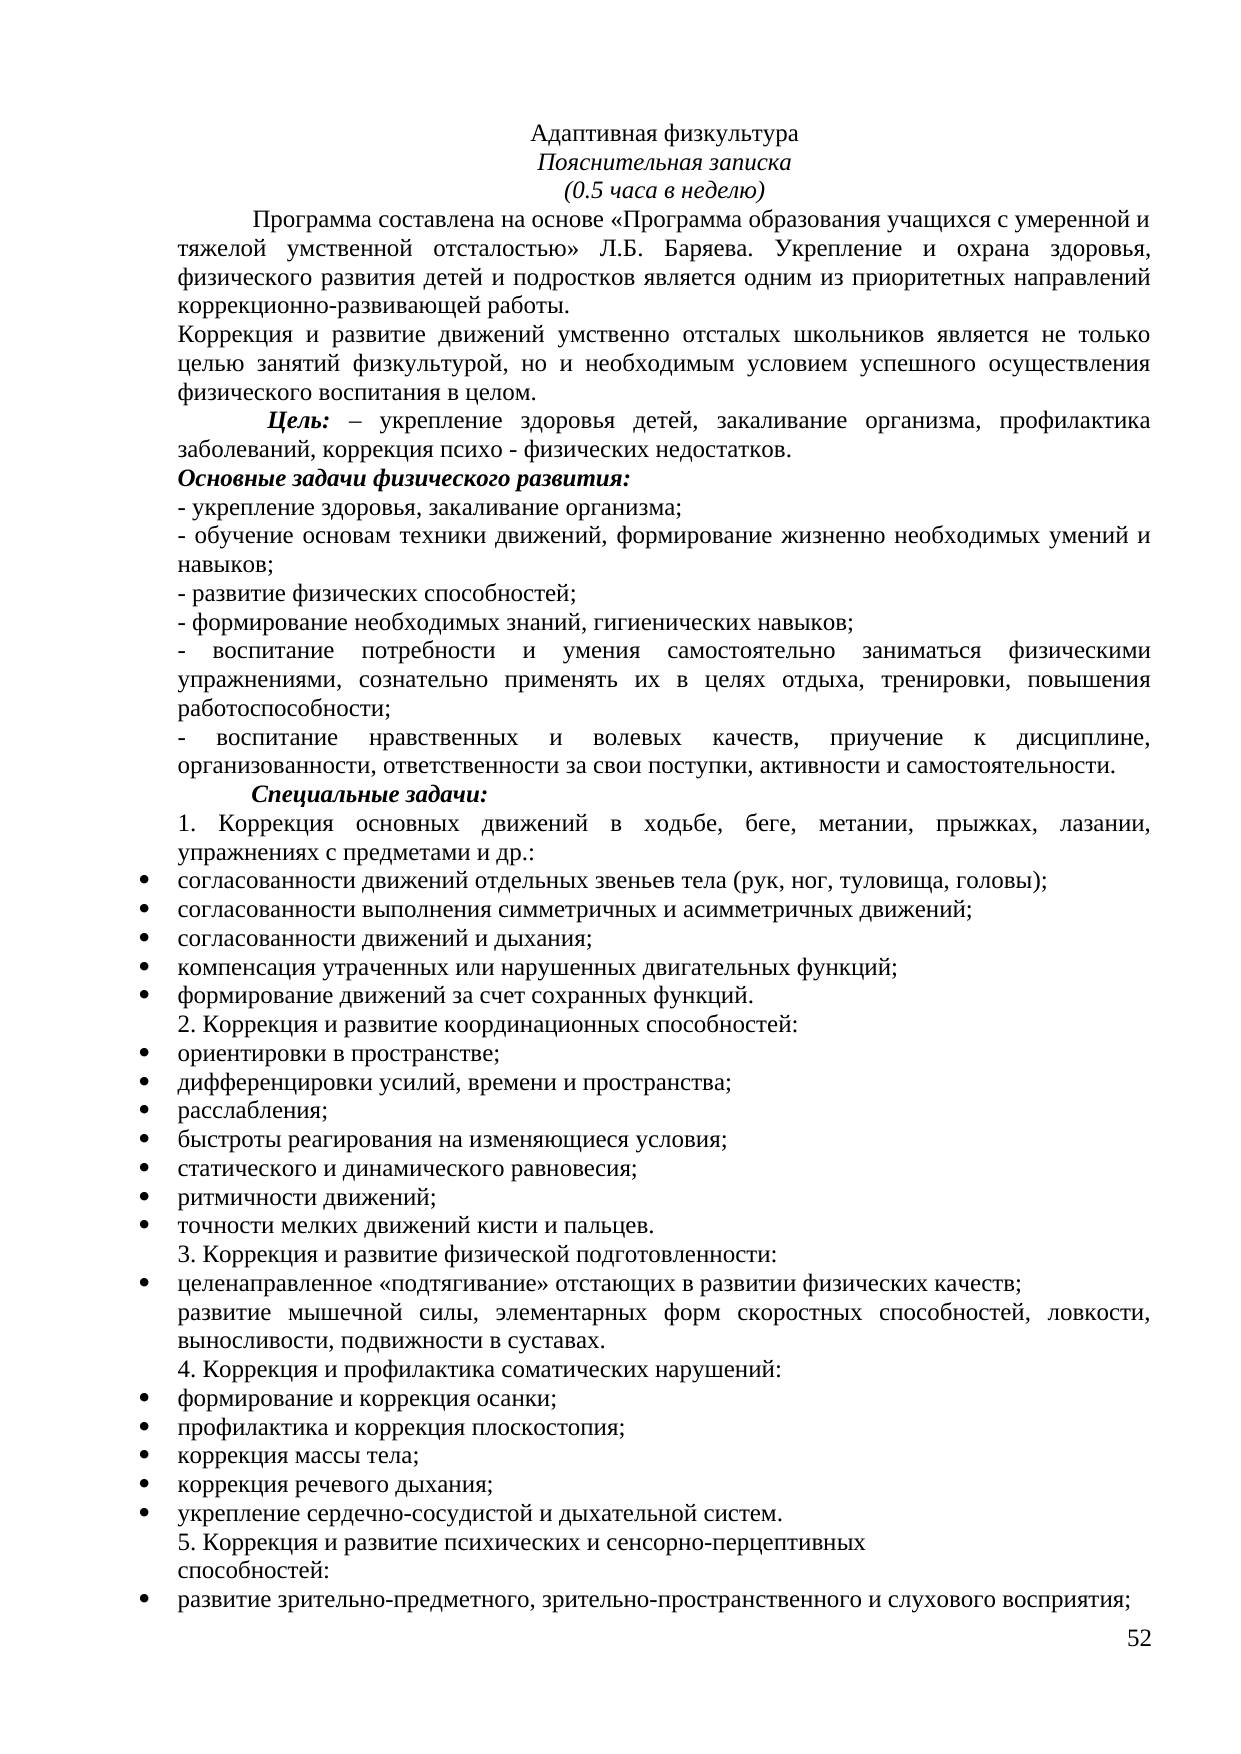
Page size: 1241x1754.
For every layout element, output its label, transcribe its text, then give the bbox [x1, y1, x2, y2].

list коррекция речевого дыхания; [140, 1469, 1152, 1498]
text - воспитание нравственных и волевых качеств, приучение к дисциплине, организованности, ответственности за свои поступки, активности и самостоятельности. [177, 722, 1152, 779]
text 1. Коррекция основных движений в ходьбе, беге, метании, прыжках, лазании, упражнениях с предметами и др.: [177, 808, 1152, 866]
list формирование движений за счет сохранных функций. [140, 981, 1152, 1009]
list целенаправленное «подтягивание» отстающих в развитии физических качеств; [140, 1268, 1152, 1297]
text - формирование необходимых знаний, гигиенических навыков; [177, 607, 1152, 636]
text Специальные задачи: [177, 779, 1152, 808]
list согласованности движений отдельных звеньев тела (рук, ног, туловища, головы); [140, 866, 1152, 894]
text Цель: – укрепление здоровья детей, закаливание организма, профилактика заболеваний, коррекция психо - физических недостатков. [177, 406, 1152, 463]
list развитие зрительно-предметного, зрительно-пространственного и слухового восприятия; [140, 1584, 1152, 1613]
text Пояснительная записка [177, 147, 1152, 176]
list формирование и коррекция осанки; [140, 1383, 1152, 1412]
text Программа составлена на основе «Программа образования учащихся с умеренной и тяжелой умственной отсталостью» Л.Б. Баряева. Укрепление и охрана здоровья, физического развития детей и подростков является одним из приоритетных направлений коррекционно-развивающей работы. [177, 204, 1152, 319]
list компенсация утраченных или нарушенных двигательных функций; [140, 952, 1152, 981]
text 4. Коррекция и профилактика соматических нарушений: [177, 1354, 1152, 1383]
text 3. Коррекция и развитие физической подготовленности: [177, 1239, 1152, 1268]
list коррекция массы тела; [140, 1441, 1152, 1469]
list согласованности движений и дыхания; [140, 923, 1152, 952]
list дифференцировки усилий, времени и пространства; [140, 1067, 1152, 1096]
list точности мелких движений кисти и пальцев. [140, 1211, 1152, 1239]
text - обучение основам техники движений, формирование жизненно необходимых умений и навыков; [177, 521, 1152, 578]
text способностей: [177, 1556, 1152, 1584]
text - укрепление здоровья, закаливание организма; [177, 492, 1152, 521]
text - развитие физических способностей; [177, 578, 1152, 607]
text (0.5 часа в неделю) [177, 176, 1152, 204]
text Адаптивная физкультура [177, 118, 1152, 147]
text 2. Коррекция и развитие координационных способностей: [177, 1009, 1152, 1038]
text Основные задачи физического развития: [177, 463, 1152, 492]
list профилактика и коррекция плоскостопия; [140, 1412, 1152, 1441]
text - воспитание потребности и умения самостоятельно заниматься физическими упражнениями, сознательно применять их в целях отдыха, тренировки, повышения работоспособности; [177, 636, 1152, 722]
text 5. Коррекция и развитие психических и сенсорно-перцептивных [177, 1527, 1152, 1556]
list ритмичности движений; [140, 1182, 1152, 1211]
text развитие мышечной силы, элементарных форм скоростных способностей, ловкости, выносливости, подвижности в суставах. [177, 1297, 1152, 1354]
list укрепление сердечно-сосудистой и дыхательной систем. [140, 1498, 1152, 1527]
list быстроты реагирования на изменяющиеся условия; [140, 1124, 1152, 1153]
list ориентировки в пространстве; [140, 1038, 1152, 1067]
text Коррекция и развитие движений умственно отсталых школьников является не только целью занятий физкультурой, но и необходимым условием успешного осуществления физического воспитания в целом. [177, 319, 1152, 406]
list статического и динамического равновесия; [140, 1153, 1152, 1182]
list согласованности выполнения симметричных и асимметричных движений; [140, 894, 1152, 923]
list расслабления; [140, 1096, 1152, 1124]
